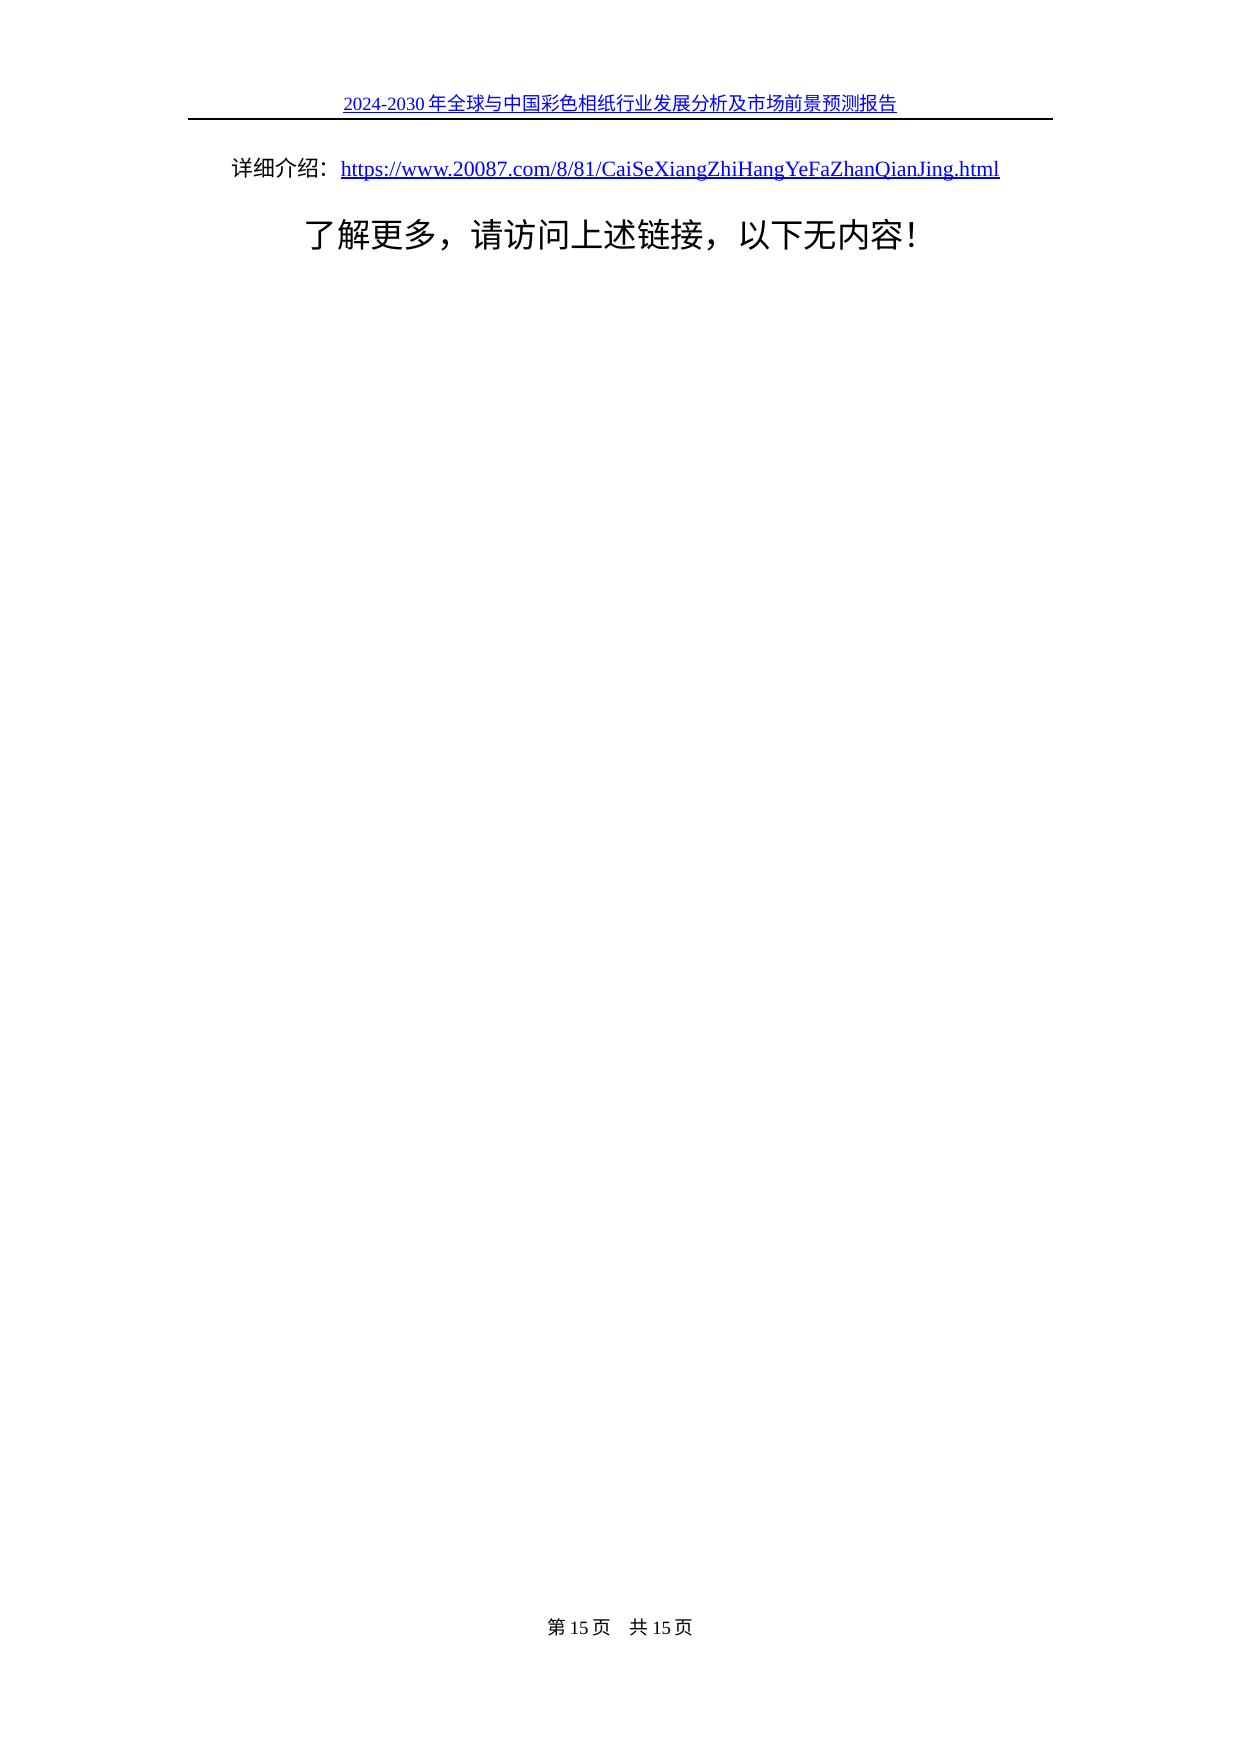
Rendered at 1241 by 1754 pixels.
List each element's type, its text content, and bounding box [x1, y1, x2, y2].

text 详细介绍：https://www.20087.com/8/81/CaiSeXiangZhiHangYeFaZhanQianJing.html [187, 150, 1053, 183]
title 了解更多，请访问上述链接，以下无内容！ [187, 200, 1053, 265]
